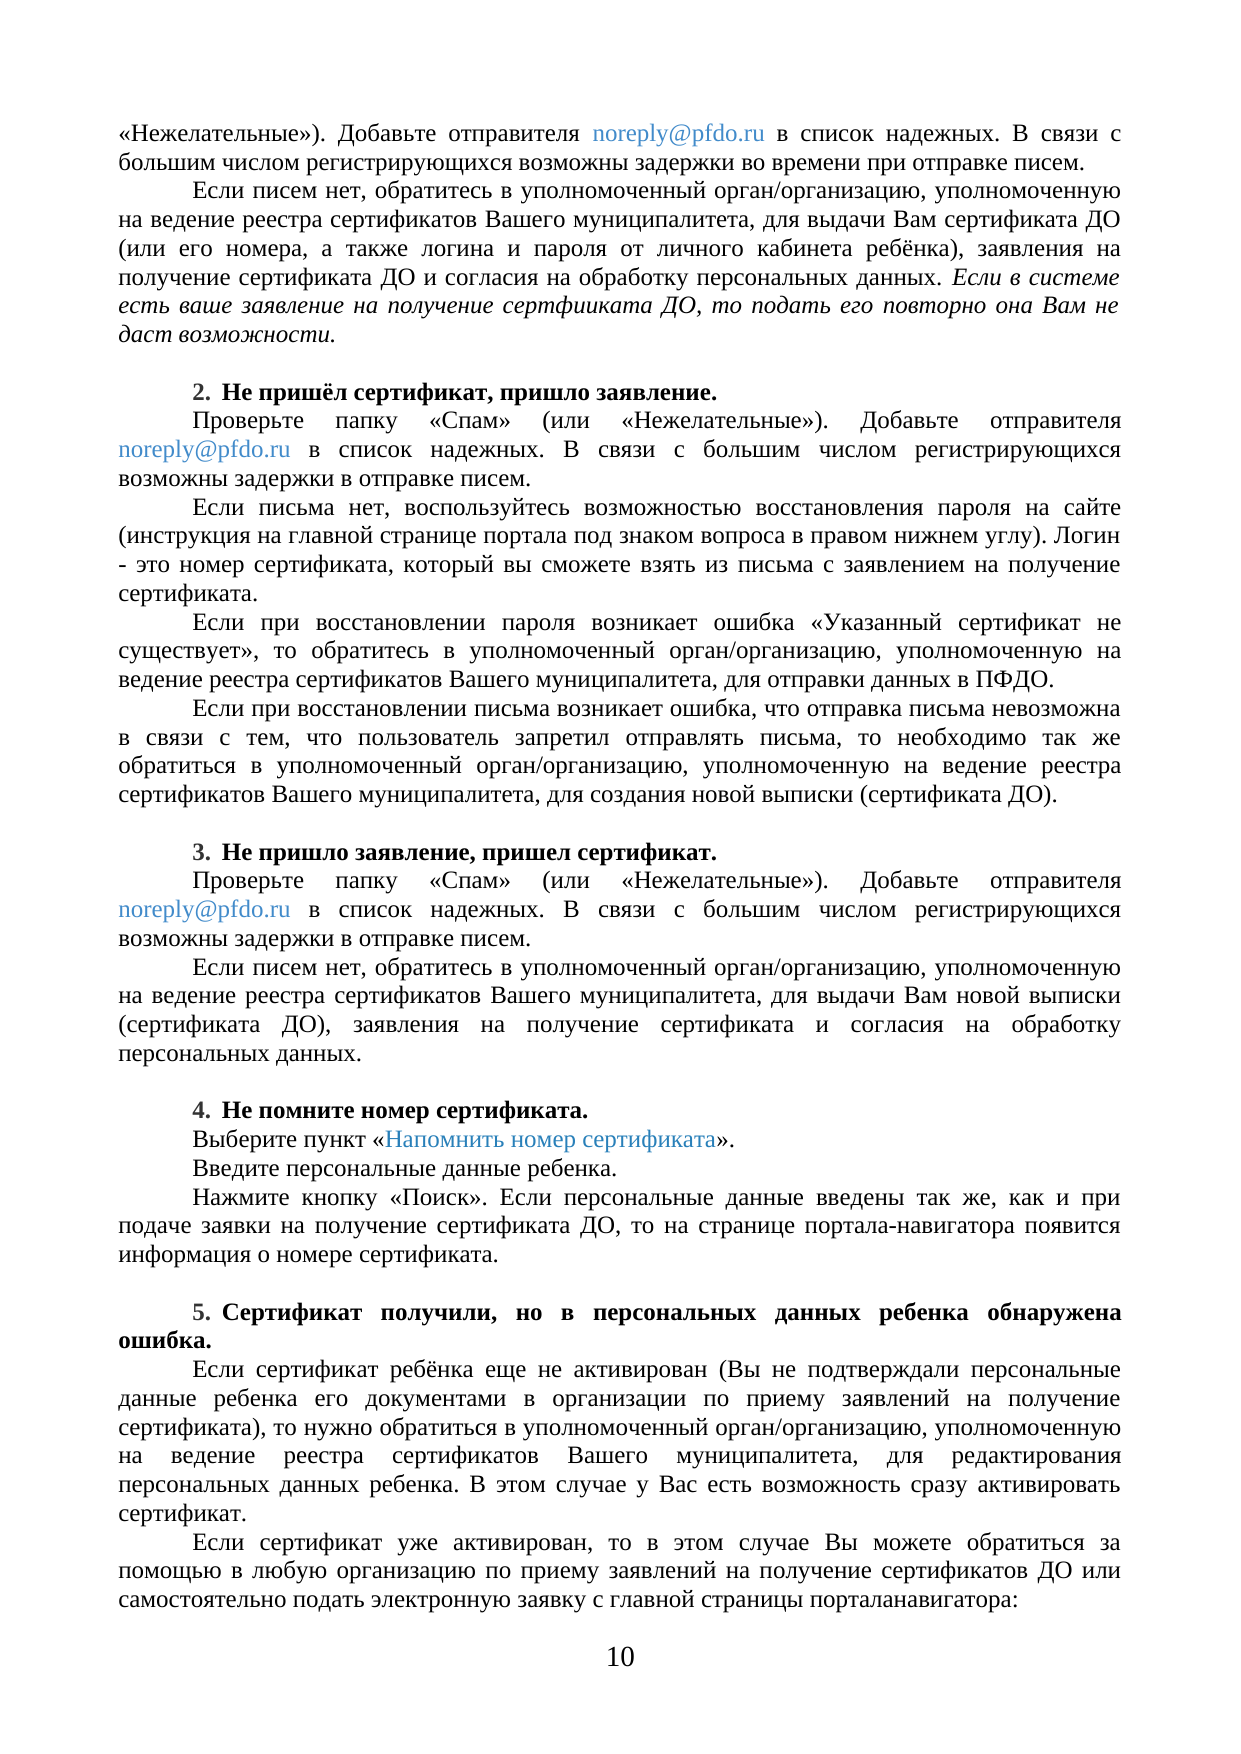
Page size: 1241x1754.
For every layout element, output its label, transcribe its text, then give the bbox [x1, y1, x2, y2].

text Если письма нет, воспользуйтесь возможностью восстановления пароля на сайте (инструкция на главной странице портала под знаком вопроса в правом нижнем углу). Логин - это номер сертификата, который вы сможете взять из письма с заявлением на получение сертификата. [118, 492, 1122, 607]
list Сертификат получили, но в персональных данных ребенка обнаружена ошибка. [118, 1297, 1122, 1354]
text Если сертификат ребёнка еще не активирован (Вы не подтверждали персональные данные ребенка его документами в организации по приему заявлений на получение сертификата), то нужно обратиться в уполномоченный орган/организацию, уполномоченную на ведение реестра сертификатов Вашего муниципалитета, для редактирования персональных данных ребенка. В этом случае у Вас есть возможность сразу активировать сертификат. [118, 1354, 1122, 1527]
text Если при восстановлении пароля возникает ошибка «Указанный сертификат не существует», то обратитесь в уполномоченный орган/организацию, уполномоченную на ведение реестра сертификатов Вашего муниципалитета, для отправки данных в ПФДО. [118, 607, 1122, 693]
text Введите персональные данные ребенка. [118, 1153, 1122, 1182]
text Проверьте папку «Спам» (или «Нежелательные»). Добавьте отправителя noreply@pfdo.ru в список надежных. В связи с большим числом регистрирующихся возможны задержки в отправке писем. [118, 866, 1122, 952]
list Не помните номер сертификата. [118, 1096, 1122, 1124]
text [118, 118, 1122, 176]
list Не пришло заявление, пришел сертификат. [118, 837, 1122, 866]
text Если писем нет, обратитесь в уполномоченный орган/организацию, уполномоченную на ведение реестра сертификатов Вашего муниципалитета, для выдачи Вам сертификата ДО (или его номера, а также логина и пароля от личного кабинета ребёнка), заявления на получение сертификата ДО и согласия на обработку персональных данных. Если в системе есть ваше заявление на получение сертфииката ДО, то подать его повторно она Вам не даст возможности. [118, 176, 1122, 348]
text Если при восстановлении письма возникает ошибка, что отправка письма невозможна в связи с тем, что пользователь запретил отправлять письма, то необходимо так же обратиться в уполномоченный орган/организацию, уполномоченную на ведение реестра сертификатов Вашего муниципалитета, для создания новой выписки (сертификата ДО). [118, 693, 1122, 808]
text Нажмите кнопку «Поиск». Если персональные данные введены так же, как и при подаче заявки на получение сертификата ДО, то на странице портала-навигатора появится информация о номере сертификата. [118, 1182, 1122, 1268]
list Не пришёл сертификат, пришло заявление. [118, 377, 1122, 406]
text Проверьте папку «Спам» (или «Нежелательные»). Добавьте отправителя noreply@pfdo.ru в список надежных. В связи с большим числом регистрирующихся возможны задержки в отправке писем. [118, 406, 1122, 492]
text Выберите пункт «Напомнить номер сертификата». [118, 1124, 1122, 1153]
text Если сертификат уже активирован, то в этом случае Вы можете обратиться за помощью в любую организацию по приему заявлений на получение сертификатов ДО или самостоятельно подать электронную заявку с главной страницы порталанавигатора: [118, 1527, 1122, 1613]
text Если писем нет, обратитесь в уполномоченный орган/организацию, уполномоченную на ведение реестра сертификатов Вашего муниципалитета, для выдачи Вам новой выписки (сертификата ДО), заявления на получение сертификата и согласия на обработку персональных данных. [118, 952, 1122, 1067]
